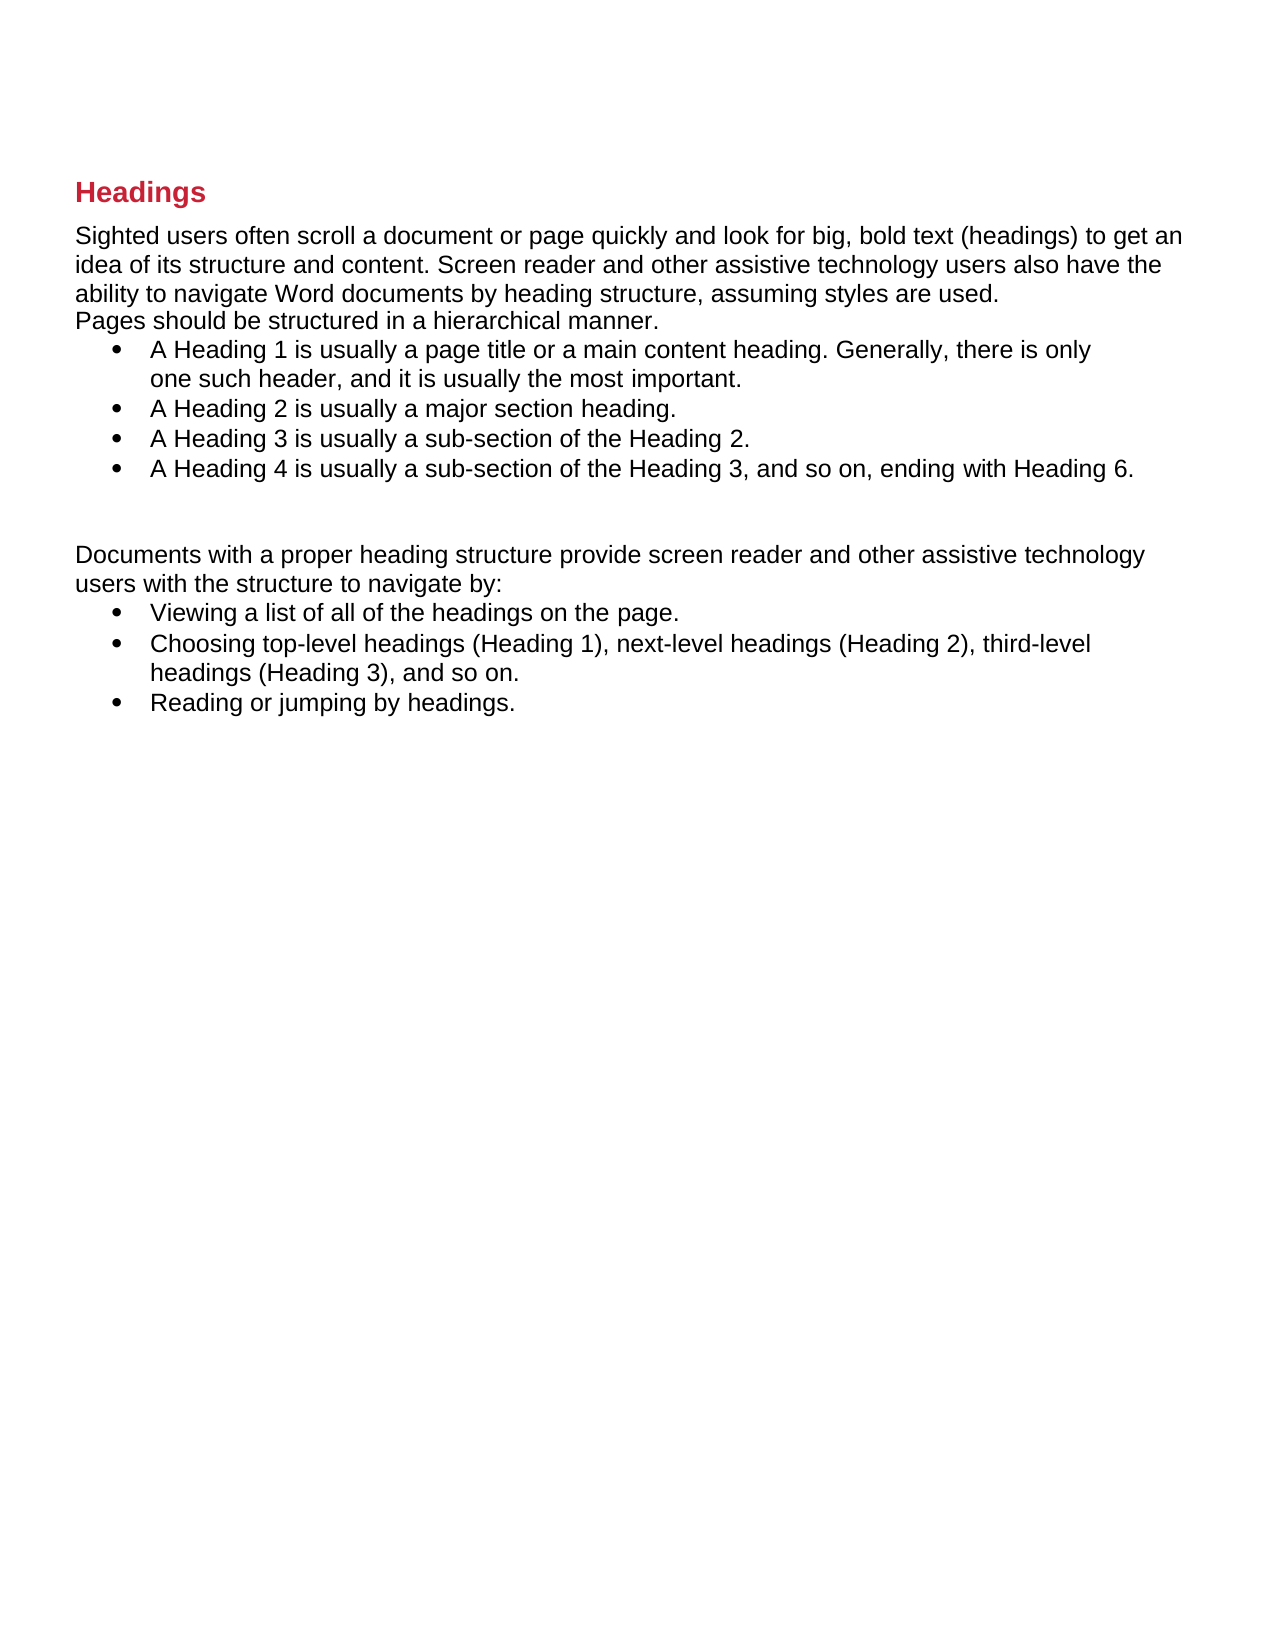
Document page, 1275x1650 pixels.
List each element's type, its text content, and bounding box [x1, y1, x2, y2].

text Sighted users often scroll a document or page quickly and look for big, bold text (headings) to get an idea of its structure and content. Screen reader and other assistive technology users also have the ability to navigate Word documents by heading structure, assuming styles are used. [75, 221, 1192, 307]
list Choosing top-level headings (Heading 1), next-level headings (Heading 2), third-level headings (Heading 3), and so on. [112, 630, 1093, 687]
text Pages should be structured in a hierarchical manner. [75, 307, 1248, 336]
list A Heading 4 is usually a sub-section of the Heading 3, and so on, ending with Heading 6. [112, 454, 1248, 482]
list A Heading 2 is usually a major section heading. [112, 393, 1248, 423]
subtitle Headings [75, 176, 1248, 209]
list Viewing a list of all of the headings on the page. [112, 597, 1248, 628]
list A Heading 1 is usually a page title or a main content heading. Generally, there is only one such header, and it is usually the most important. [112, 336, 1141, 393]
list A Heading 3 is usually a sub-section of the Heading 2. [112, 423, 1248, 453]
text Documents with a proper heading structure provide screen reader and other assistive technology users with the structure to navigate by: [75, 540, 1148, 597]
list Reading or jumping by headings. [112, 687, 1248, 717]
